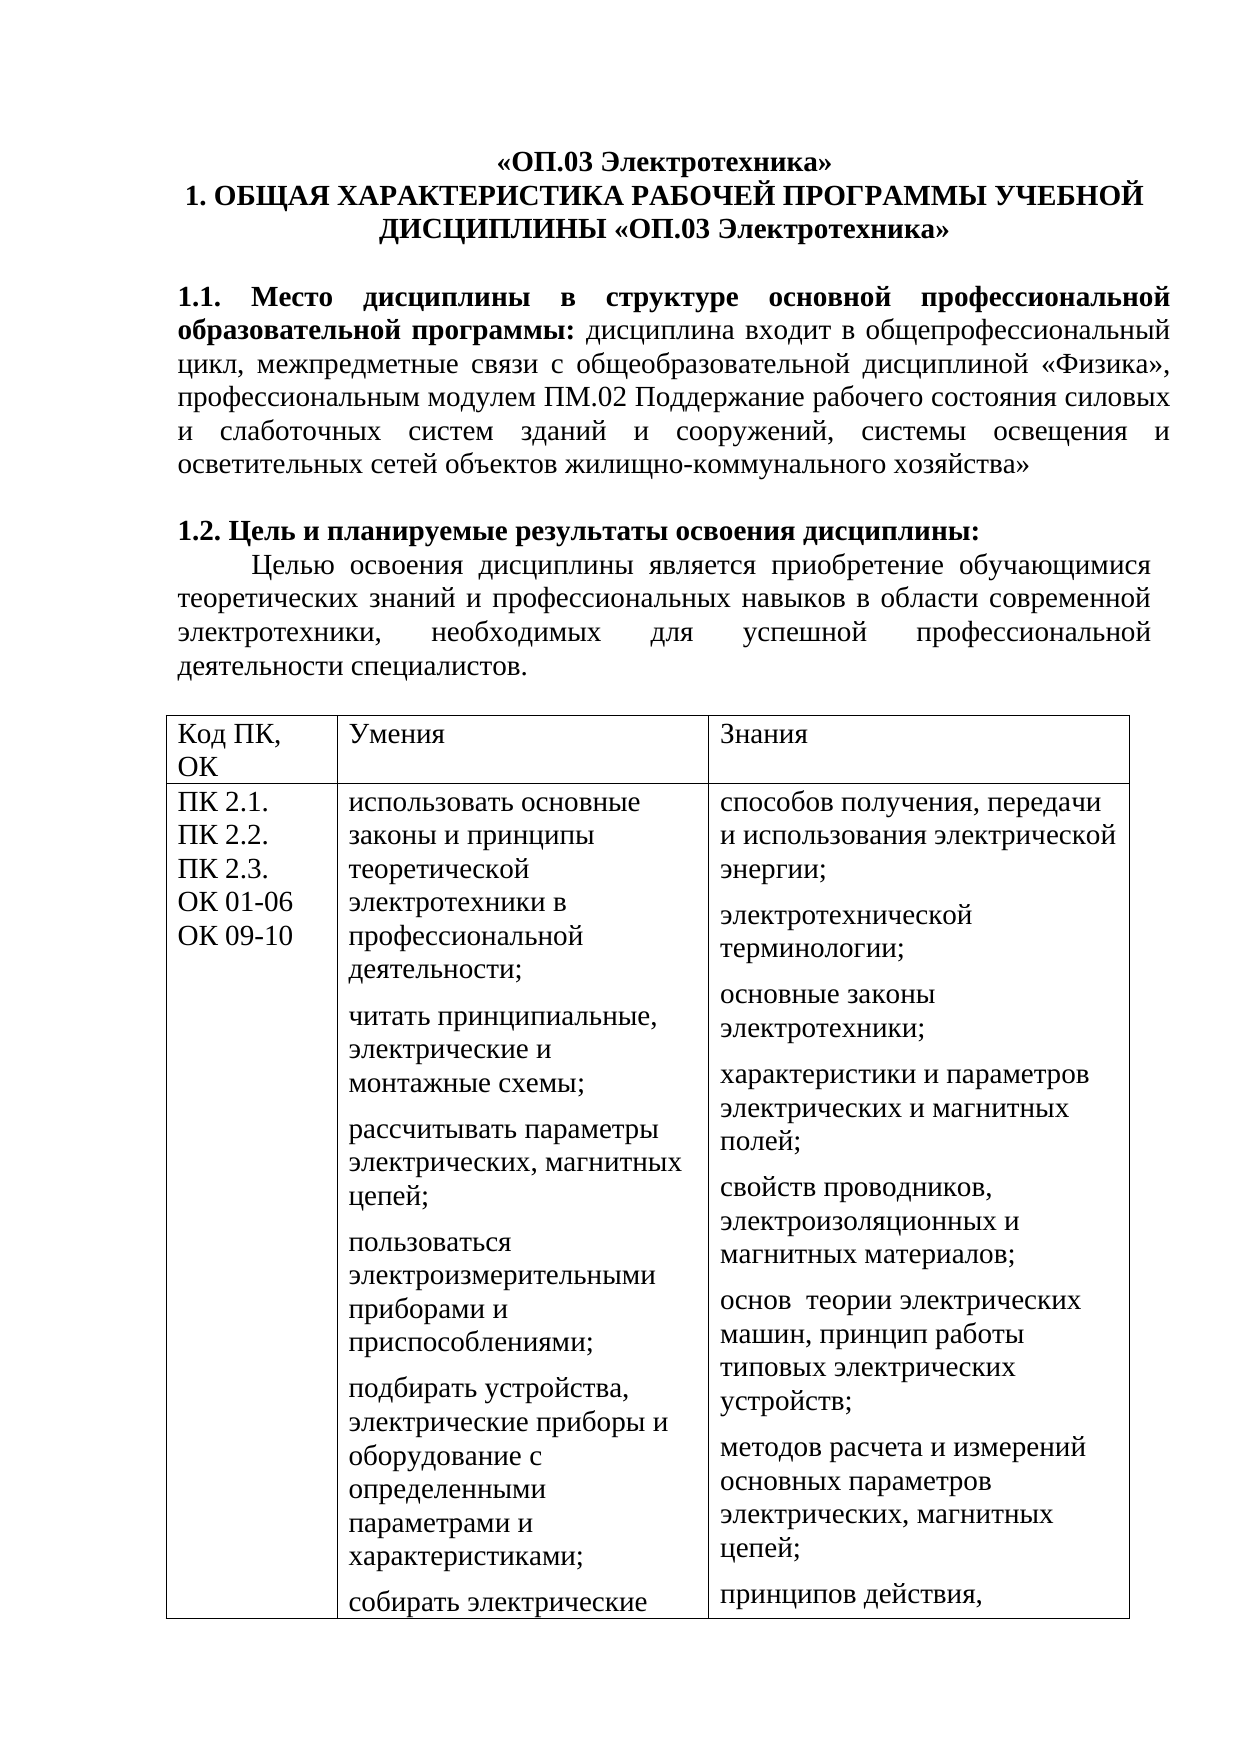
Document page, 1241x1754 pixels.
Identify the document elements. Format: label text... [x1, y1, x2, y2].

table_header Умения [338, 716, 708, 783]
text 1.2. Цель и планируемые результаты освоения дисциплины: [177, 513, 1152, 547]
text 1. ОБЩАЯ ХАРАКТЕРИСТИКА РАБОЧЕЙ ПРОГРАММЫ УЧЕБНОЙ ДИСЦИПЛИНЫ «ОП.03 Электротехника» [177, 178, 1152, 245]
text Целью освоения дисциплины является приобретение обучающимися теоретических знаний и профессиональных навыков в области современной электротехники, необходимых для успешной профессиональной деятельности специалистов. [177, 547, 1152, 681]
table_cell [709, 784, 1129, 1618]
text 1.1. Место дисциплины в структуре основной профессиональной образовательной программы: дисциплина входит в общепрофессиональный цикл, межпредметные связи с общеобразовательной дисциплиной «Физика», профессиональным модулем ПМ.02 Поддержание рабочего состояния силовых и слаботочных систем зданий и сооружений, системы освещения и осветительных сетей объектов жилищно-коммунального хозяйства» [177, 279, 1171, 480]
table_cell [167, 784, 337, 1618]
table_header Знания [709, 716, 1129, 783]
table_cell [338, 784, 708, 1618]
table_header Код ПК, ОК [167, 716, 337, 783]
text «ОП.03 Электротехника» [177, 144, 1152, 178]
